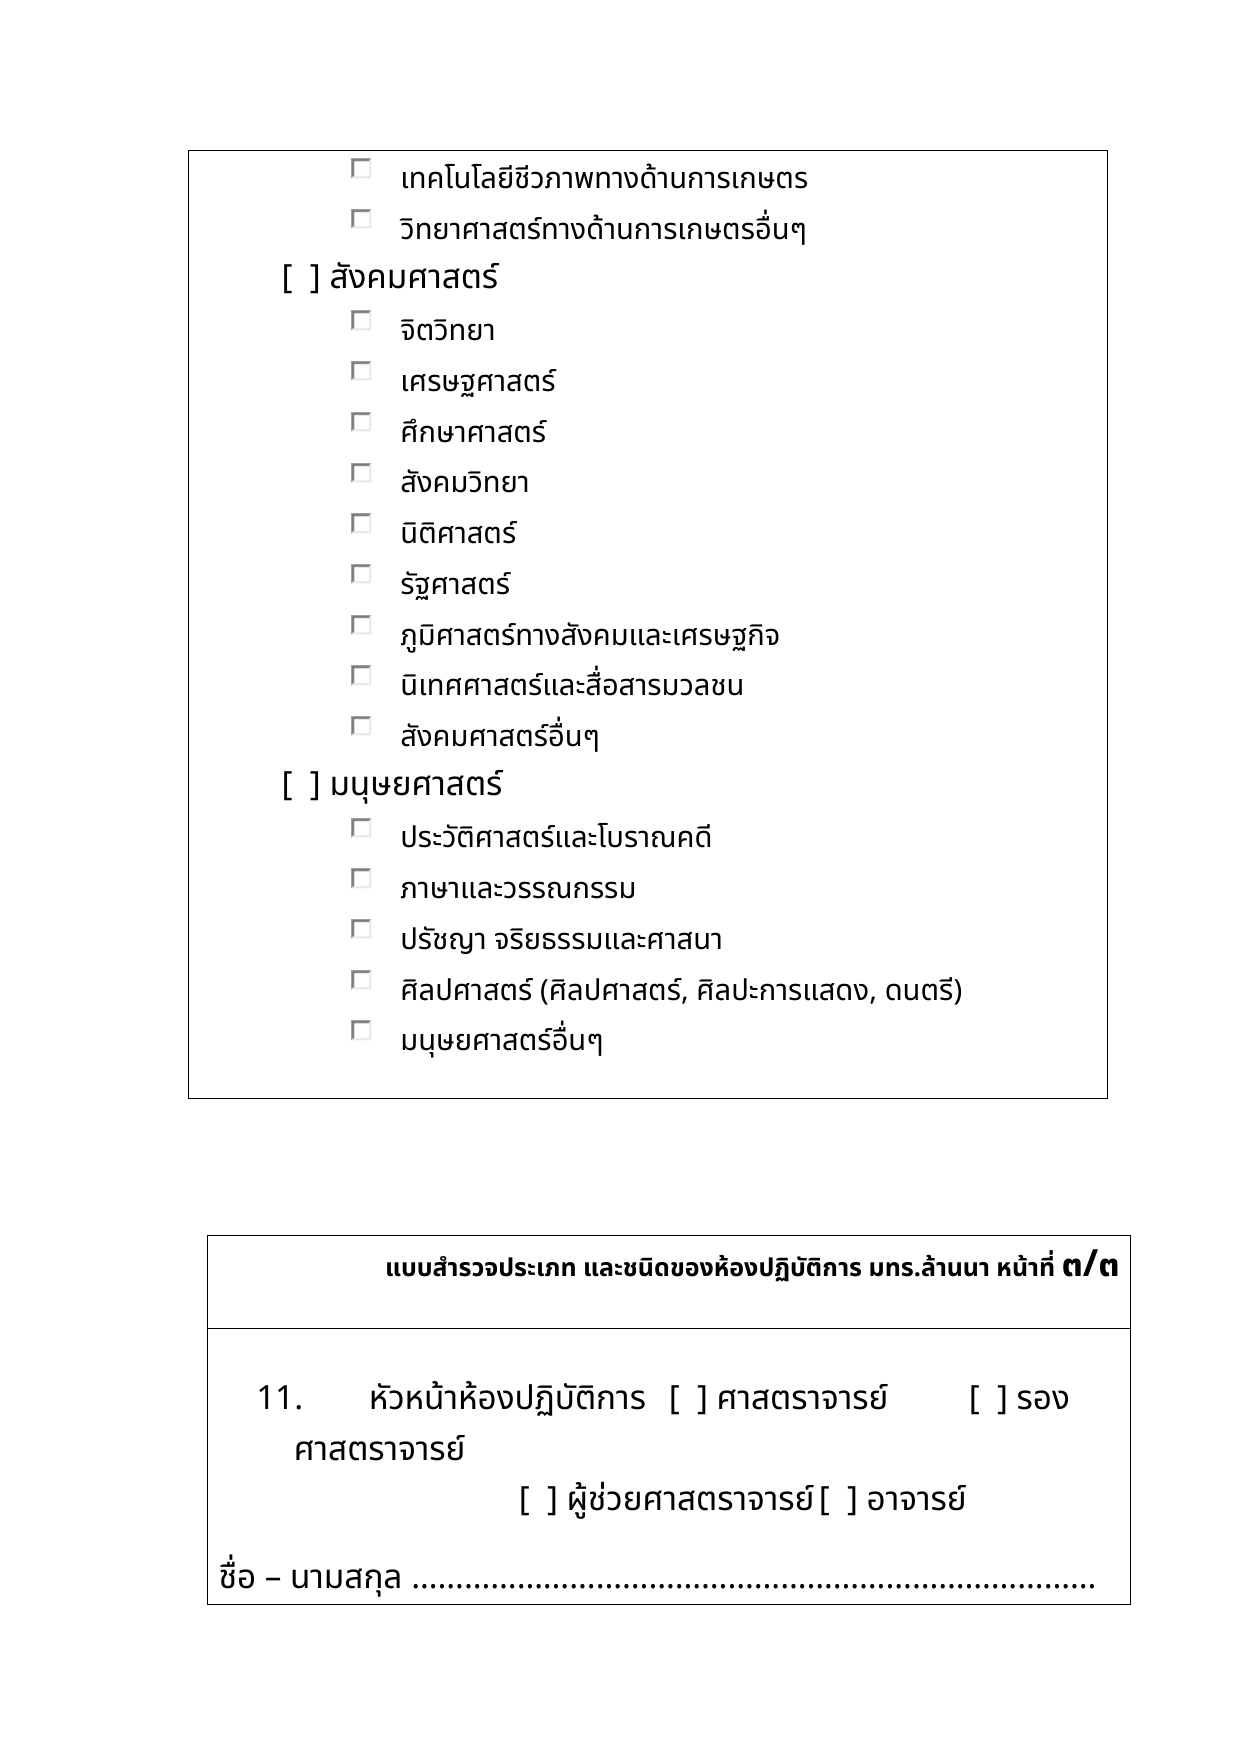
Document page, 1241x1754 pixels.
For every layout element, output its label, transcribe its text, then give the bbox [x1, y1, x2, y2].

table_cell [208, 1329, 1130, 1604]
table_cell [189, 151, 1107, 1098]
table_header แบบสำรวจประเภท และชนิดของห้องปฏิบัติการ มทร.ล้านนา หน้าที่ ๓/๓ [208, 1236, 1130, 1327]
